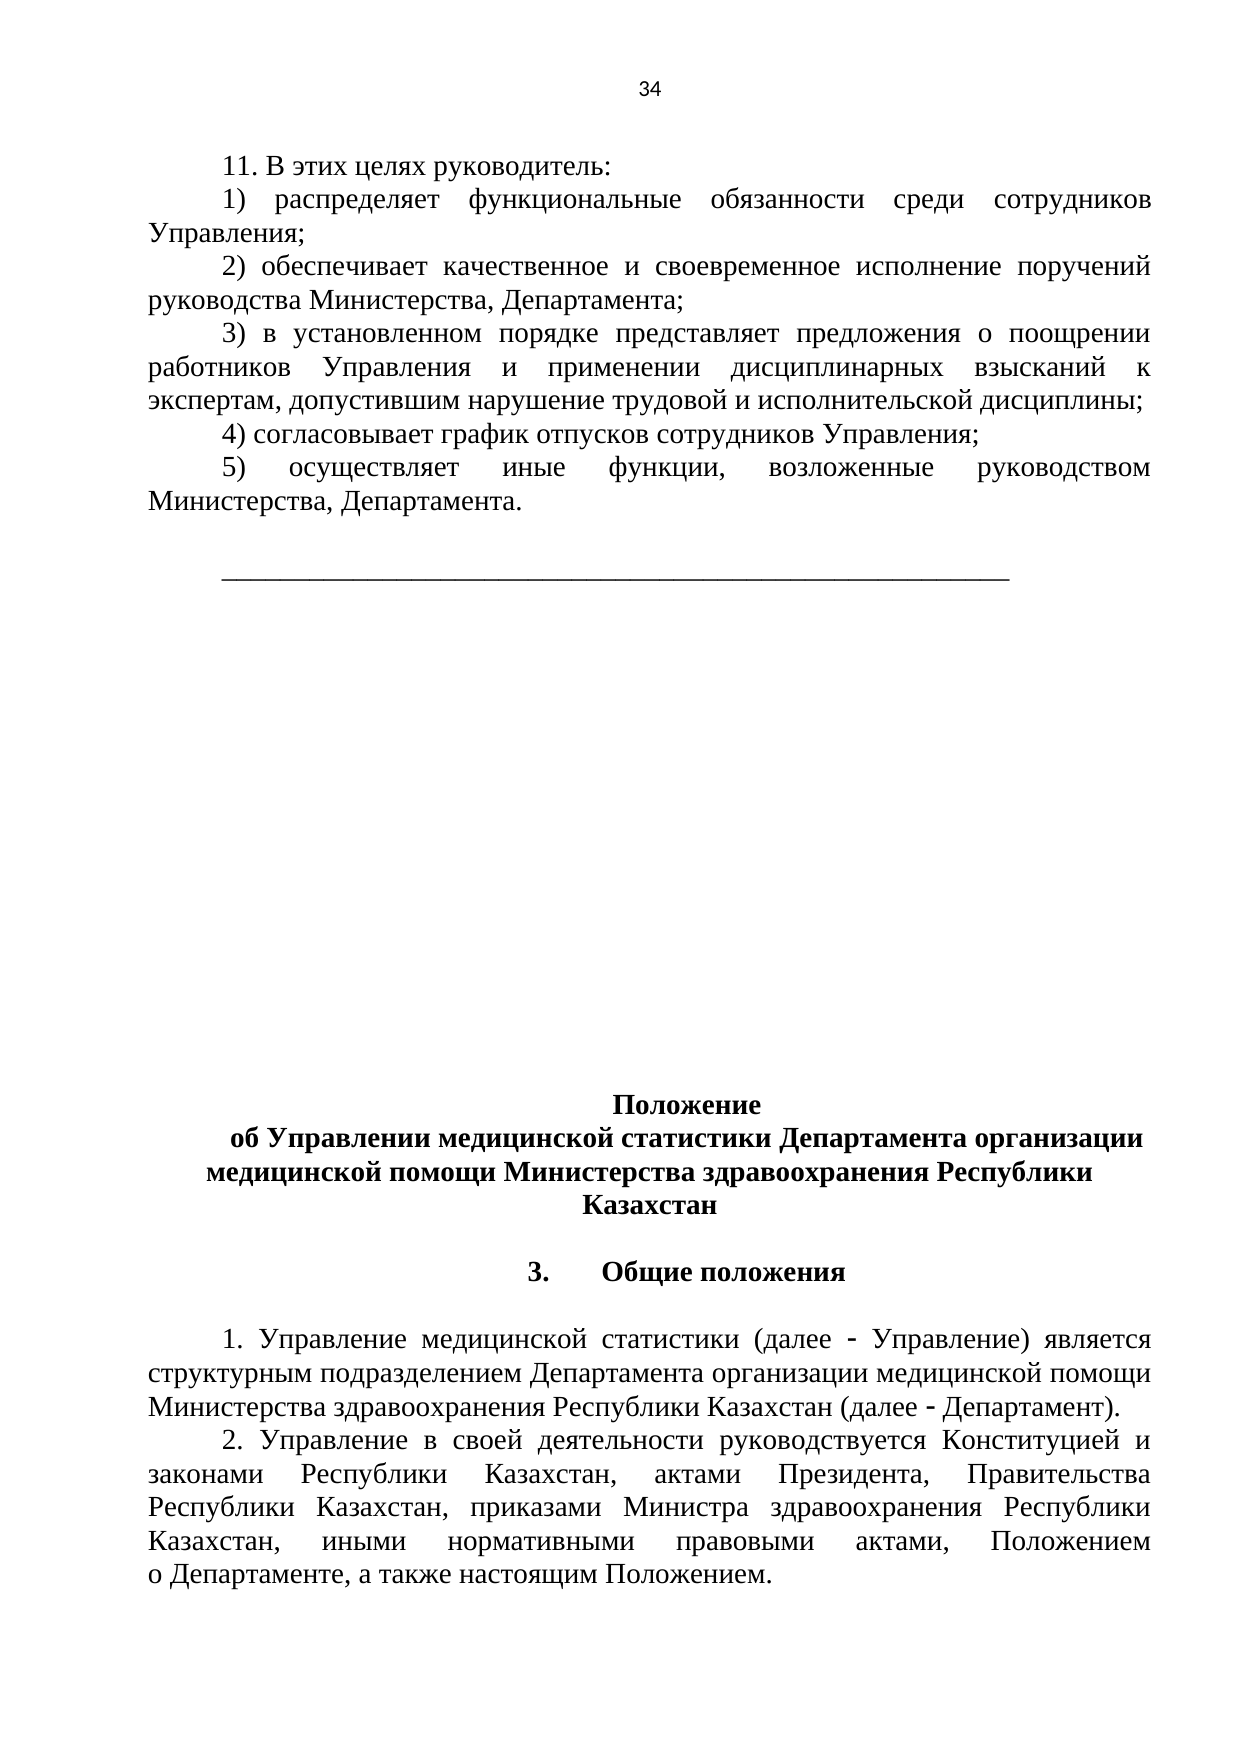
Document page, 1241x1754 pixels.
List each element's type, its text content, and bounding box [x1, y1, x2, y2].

text Положение [148, 1087, 1152, 1120]
text 11. В этих целях руководитель: [148, 148, 1152, 181]
text 2) обеспечивает качественное и своевременное исполнение поручений руководства Министерства, Департамента; [148, 248, 1152, 315]
text 5) осуществляет иные функции, возложенные руководством Министерства, Департамента. [148, 449, 1152, 517]
text 1. Управление медицинской статистики (далее Управление) является структурным подразделением Департамента организации медицинской помощи Министерства здравоохранения Республики Казахстан (далее Департамент). [148, 1322, 1152, 1422]
text 2. Управление в своей деятельности руководствуется Конституцией и законами Республики Казахстан, актами Президента, Правительства Республики Казахстан, приказами Министра здравоохранения Республики Казахстан, иными нормативными правовыми актами, Положением о Департаменте, а также настоящим Положением. [148, 1422, 1152, 1590]
text 1) распределяет функциональные обязанности среди сотрудников Управления; [148, 181, 1152, 248]
text об Управлении медицинской статистики Департамента организации медицинской помощи Министерства здравоохранения Республики Казахстан [148, 1120, 1152, 1221]
text ______________________________________________________ [148, 550, 1152, 584]
text 4) согласовывает график отпусков сотрудников Управления; [148, 416, 1152, 449]
text 3) в установленном порядке представляет предложения о поощрении работников Управления и применении дисциплинарных взысканий к экспертам, допустившим нарушение трудовой и исполнительской дисциплины; [148, 315, 1152, 416]
list Общие положения [148, 1254, 1152, 1288]
